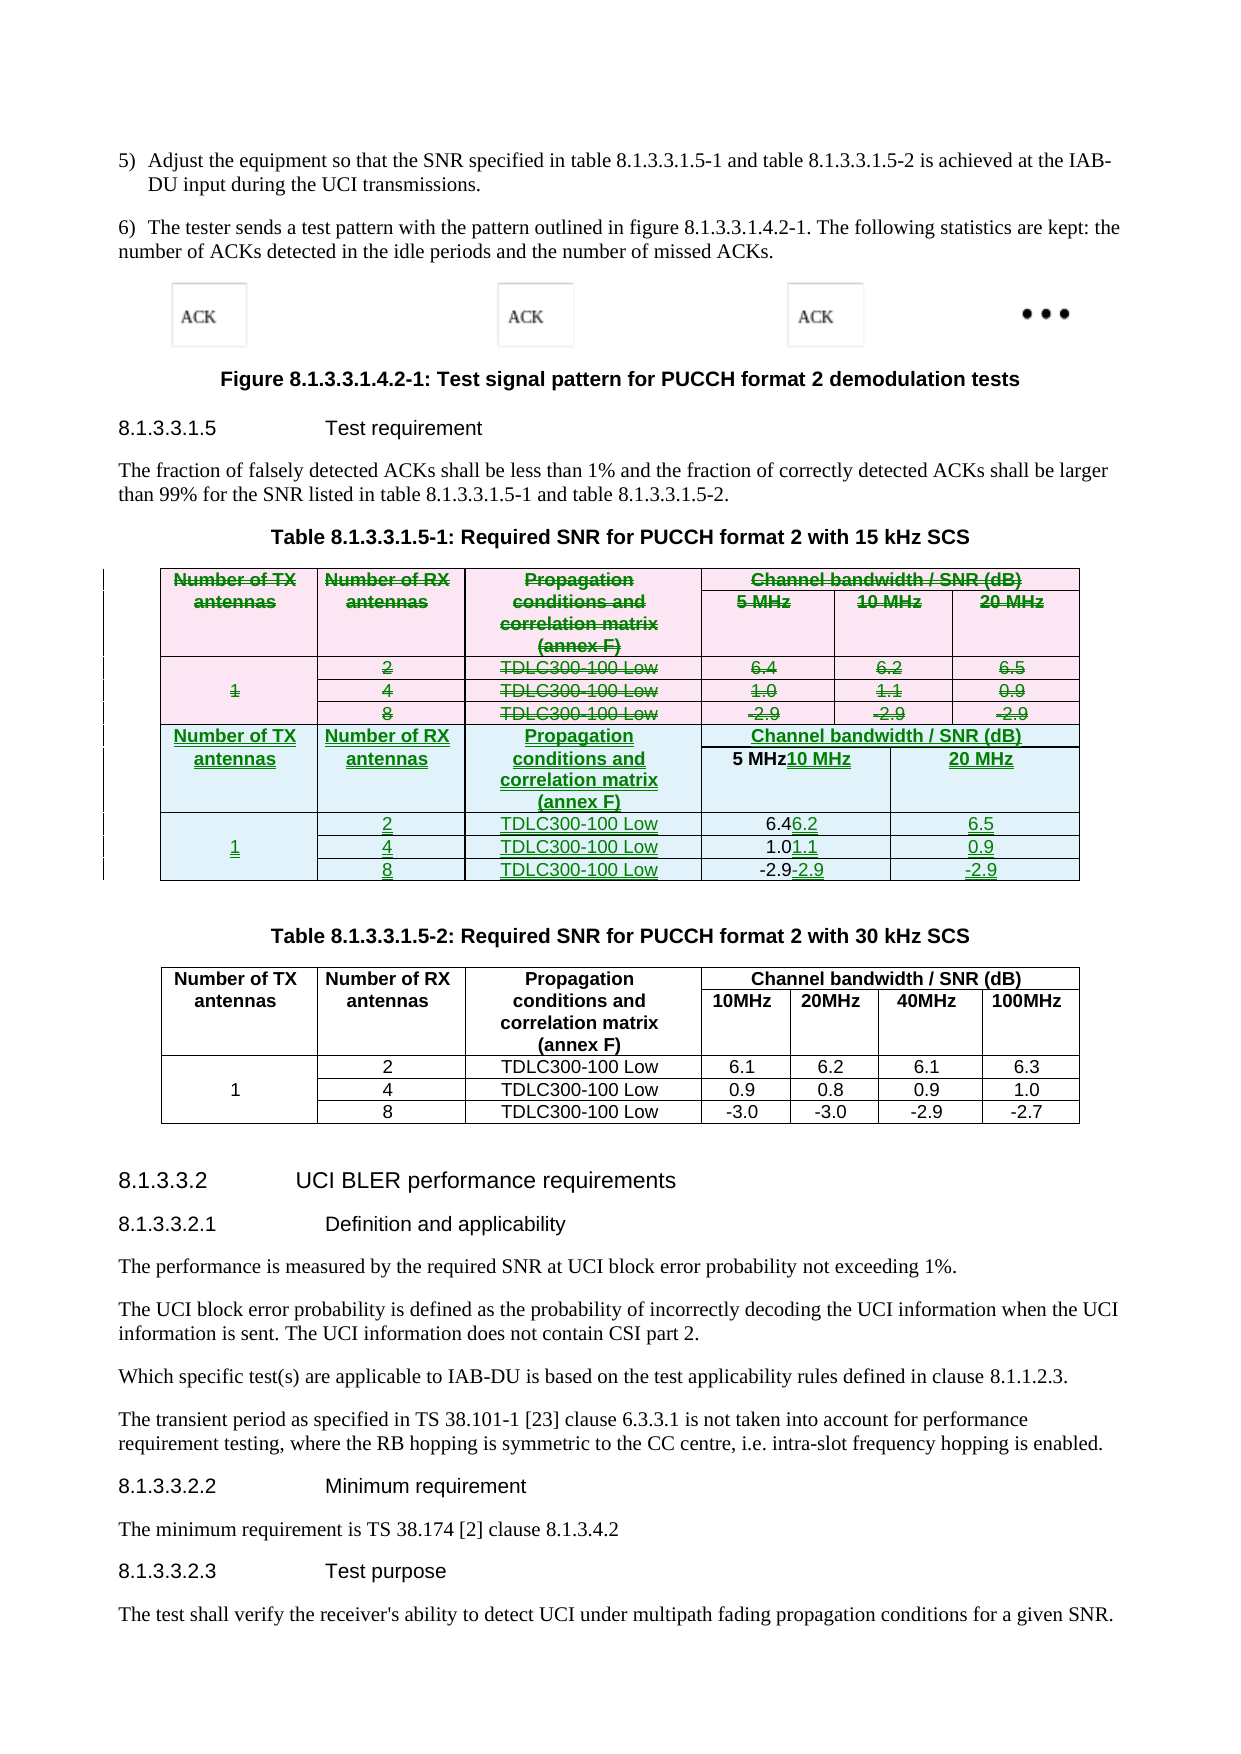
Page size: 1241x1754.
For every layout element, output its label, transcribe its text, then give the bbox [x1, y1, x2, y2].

text The fraction of falsely detected ACKs shall be less than 1% and the fraction of correctly detected ACKs shall be larger than 99% for the SNR listed in table 8.1.3.3.1.5-1 and table 8.1.3.3.1.5-2. [118, 458, 1122, 506]
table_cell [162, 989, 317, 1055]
text 8.1.3.3.1.5 Test requirement [118, 415, 1122, 439]
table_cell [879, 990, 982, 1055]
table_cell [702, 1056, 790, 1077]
text The performance is measured by the required SNR at UCI block error probability not exceeding 1%. [118, 1254, 1122, 1278]
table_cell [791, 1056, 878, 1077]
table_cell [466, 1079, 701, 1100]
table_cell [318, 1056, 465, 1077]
text Table 8.1.3.3.1.5-2: Required SNR for PUCCH format 2 with 30 kHz SCS [118, 924, 1122, 948]
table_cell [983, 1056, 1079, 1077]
text 8.1.3.3.2.3 Test purpose [118, 1559, 1122, 1583]
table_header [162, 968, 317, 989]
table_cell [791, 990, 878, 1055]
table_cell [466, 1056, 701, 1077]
text 5) Adjust the equipment so that the SNR specified in table 8.1.3.3.1.5-1 and table 8.1.3.3.1.5-2 is achieved at the IAB-DU input during the UCI transmissions. [118, 148, 1122, 196]
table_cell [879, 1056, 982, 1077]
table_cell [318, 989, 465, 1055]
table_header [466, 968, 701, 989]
text Figure 8.1.3.3.1.4.2-1: Test signal pattern for PUCCH format 2 demodulation tests [118, 366, 1122, 390]
text 8.1.3.3.2.1 Definition and applicability [118, 1212, 1122, 1236]
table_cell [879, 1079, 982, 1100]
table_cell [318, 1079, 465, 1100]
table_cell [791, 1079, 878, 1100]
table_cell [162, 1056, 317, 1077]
text The transient period as specified in TS 38.101-1 [23] clause 6.3.3.1 is not taken into account for performance requirement testing, where the RB hopping is symmetric to the CC centre, i.e. intra-slot frequency hopping is enabled. [118, 1407, 1122, 1455]
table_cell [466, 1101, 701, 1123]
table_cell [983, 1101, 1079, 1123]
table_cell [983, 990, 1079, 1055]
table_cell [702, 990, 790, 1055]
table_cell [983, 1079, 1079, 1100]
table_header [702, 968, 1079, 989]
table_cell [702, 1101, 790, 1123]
text The test shall verify the receiver's ability to detect UCI under multipath fading propagation conditions for a given SNR. [118, 1602, 1122, 1626]
text The UCI block error probability is defined as the probability of incorrectly decoding the UCI information when the UCI information is sent. The UCI information does not contain CSI part 2. [118, 1297, 1122, 1345]
text Which specific test(s) are applicable to IAB-DU is based on the test applicability rules defined in clause 8.1.1.2.3. [118, 1364, 1122, 1388]
text Table 8.1.3.3.1.5-1: Required SNR for PUCCH format 2 with 15 kHz SCS [118, 525, 1122, 549]
text 8.1.3.3.2.2 Minimum requirement [118, 1474, 1122, 1498]
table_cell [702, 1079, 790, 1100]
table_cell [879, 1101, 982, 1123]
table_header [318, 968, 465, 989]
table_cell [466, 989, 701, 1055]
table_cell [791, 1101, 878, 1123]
text The minimum requirement is TS 38.174 [2] clause 8.1.3.4.2 [118, 1516, 1122, 1541]
subtitle 8.1.3.3.2 UCI BLER performance requirements [118, 1167, 1122, 1193]
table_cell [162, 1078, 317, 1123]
text 6) The tester sends a test pattern with the pattern outlined in figure 8.1.3.3.1.4.2-1. The following statistics are kept: the number of ACKs detected in the idle periods and the number of missed ACKs. [118, 214, 1122, 263]
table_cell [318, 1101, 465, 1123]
